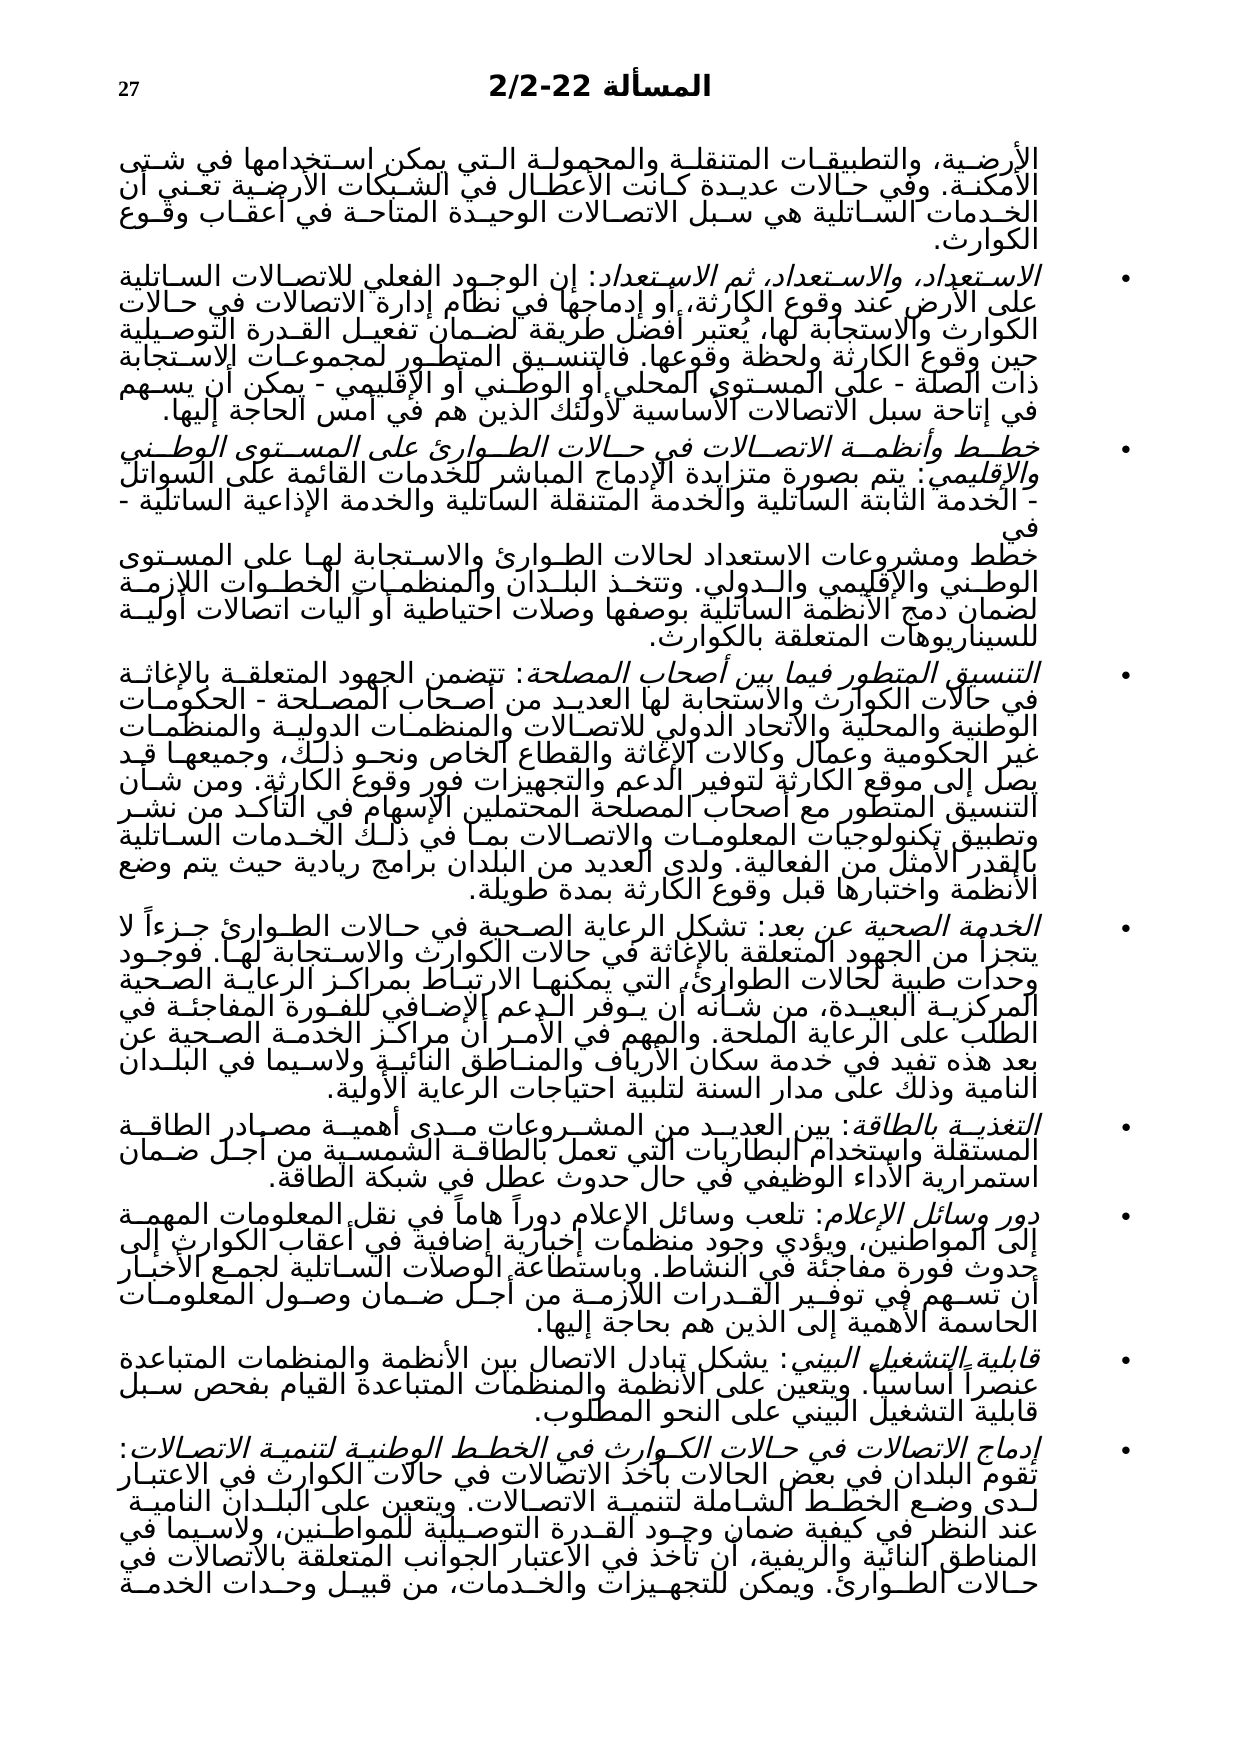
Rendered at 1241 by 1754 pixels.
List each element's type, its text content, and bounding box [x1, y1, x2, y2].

list الخدمة الصحية عن بعد: تشكل الرعاية الصحية في حالات الطوارئ جزءاً لا يتجزأ من الجهود المتعلقة بالإغاثة في حالات الكوارث والاستجابة لها. فوجود وحدات طبية لحالات الطوارئ، التي يمكنها الارتباط بمراكز الرعاية الصحية المركزية البعيدة، من شأنه أن يوفر الدعم الإضافي للفورة المفاجئة في الطلب على الرعاية الملحة. والمهم في الأمر أن مراكز الخدمة الصحية عن بعد هذه تفيد في خدمة سكان الأرياف والمناطق النائية ولاسيما في البلدان النامية وذلك على مدار السنة لتلبية احتياجات الرعاية الأولية. [118, 915, 1122, 1105]
list قابلية التشغيل البيني: يشكل تبادل الاتصال بين الأنظمة والمنظمات المتباعدة عنصراً أساسياً. ويتعين على الأنظمة والمنظمات المتباعدة القيام بفحص سبل قابلية التشغيل البيني على النحو المطلوب. [118, 1347, 1122, 1429]
list خطط وأنظمة الاتصالات في حالات الطوارئ على المستوى الوطني والإقليمي: يتم بصورة متزايدة الإدماج المباشر للخدمات القائمة على السواتل - الخدمة الثابتة الساتلية والخدمة المتنقلة الساتلية والخدمة الإذاعية الساتلية - في خطط ومشروعات الاستعداد لحالات الطوارئ والاستجابة لها على المستوى الوطني والإقليمي والدولي. وتتخذ البلدان والمنظمات الخطوات اللازمة لضمان دمج الأنظمة الساتلية بوصفها وصلات احتياطية أو آليات اتصالات أولية للسيناريوهات المتعلقة بالكوارث. [118, 436, 1122, 653]
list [118, 1437, 1122, 1600]
list التغذية بالطاقة: بين العديد من المشروعات مدى أهمية مصادر الطاقة المستقلة واستخدام البطاريات التي تعمل بالطاقة الشمسية من أجل ضمان استمرارية الأداء الوظيفي في حال حدوث عطل في شبكة الطاقة. [118, 1113, 1122, 1195]
list دور وسائل الإعلام: تلعب وسائل الإعلام دوراً هاماً في نقل المعلومات المهمة إلى المواطنين، ويؤدي وجود منظمات إخبارية إضافية في أعقاب الكوارث إلى حدوث فورة مفاجئة في النشاط. وباستطاعة الوصلات الساتلية لجمع الأخبار أن تسهم في توفير القدرات اللازمة من أجل ضمان وصول المعلومات الحاسمة الأهمية إلى الذين هم بحاجة إليها. [118, 1203, 1122, 1339]
list الاستعداد، والاستعداد، ثم الاستعداد: إن الوجود الفعلي للاتصالات الساتلية على الأرض عند وقوع الكارثة، أو إدماجها في نظام إدارة الاتصالات في حالات الكوارث والاستجابة لها، يُعتبر أفضل طريقة لضمان تفعيل القدرة التوصيلية حين وقوع الكارثة ولحظة وقوعها. فالتنسيق المتطور لمجموعات الاستجابة ذات الصلة - على المستوى المحلي أو الوطني أو الإقليمي - يمكن أن يسهم في إتاحة سبل الاتصالات الأساسية لأولئك الذين هم في أمس الحاجة إليها. [118, 265, 1122, 428]
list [118, 148, 1122, 256]
list التنسيق المتطور فيما بين أصحاب المصلحة: تتضمن الجهود المتعلقة بالإغاثة في حالات الكوارث والاستجابة لها العديد من أصحاب المصلحة - الحكومات الوطنية والمحلية والاتحاد الدولي للاتصالات والمنظمات الدولية والمنظمات غير الحكومية وعمال وكالات الإغاثة والقطاع الخاص ونحو ذلك، وجميعها قد يصل إلى موقع الكارثة لتوفير الدعم والتجهيزات فور وقوع الكارثة. ومن شأن التنسيق المتطور مع أصحاب المصلحة المحتملين الإسهام في التأكد من نشر وتطبيق تكنولوجيات المعلومات والاتصالات بما في ذلك الخدمات الساتلية بالقدر الأمثل من الفعالية. ولدى العديد من البلدان برامج ريادية حيث يتم وضع الأنظمة واختبارها قبل وقوع الكارثة بمدة طويلة. [118, 662, 1122, 906]
